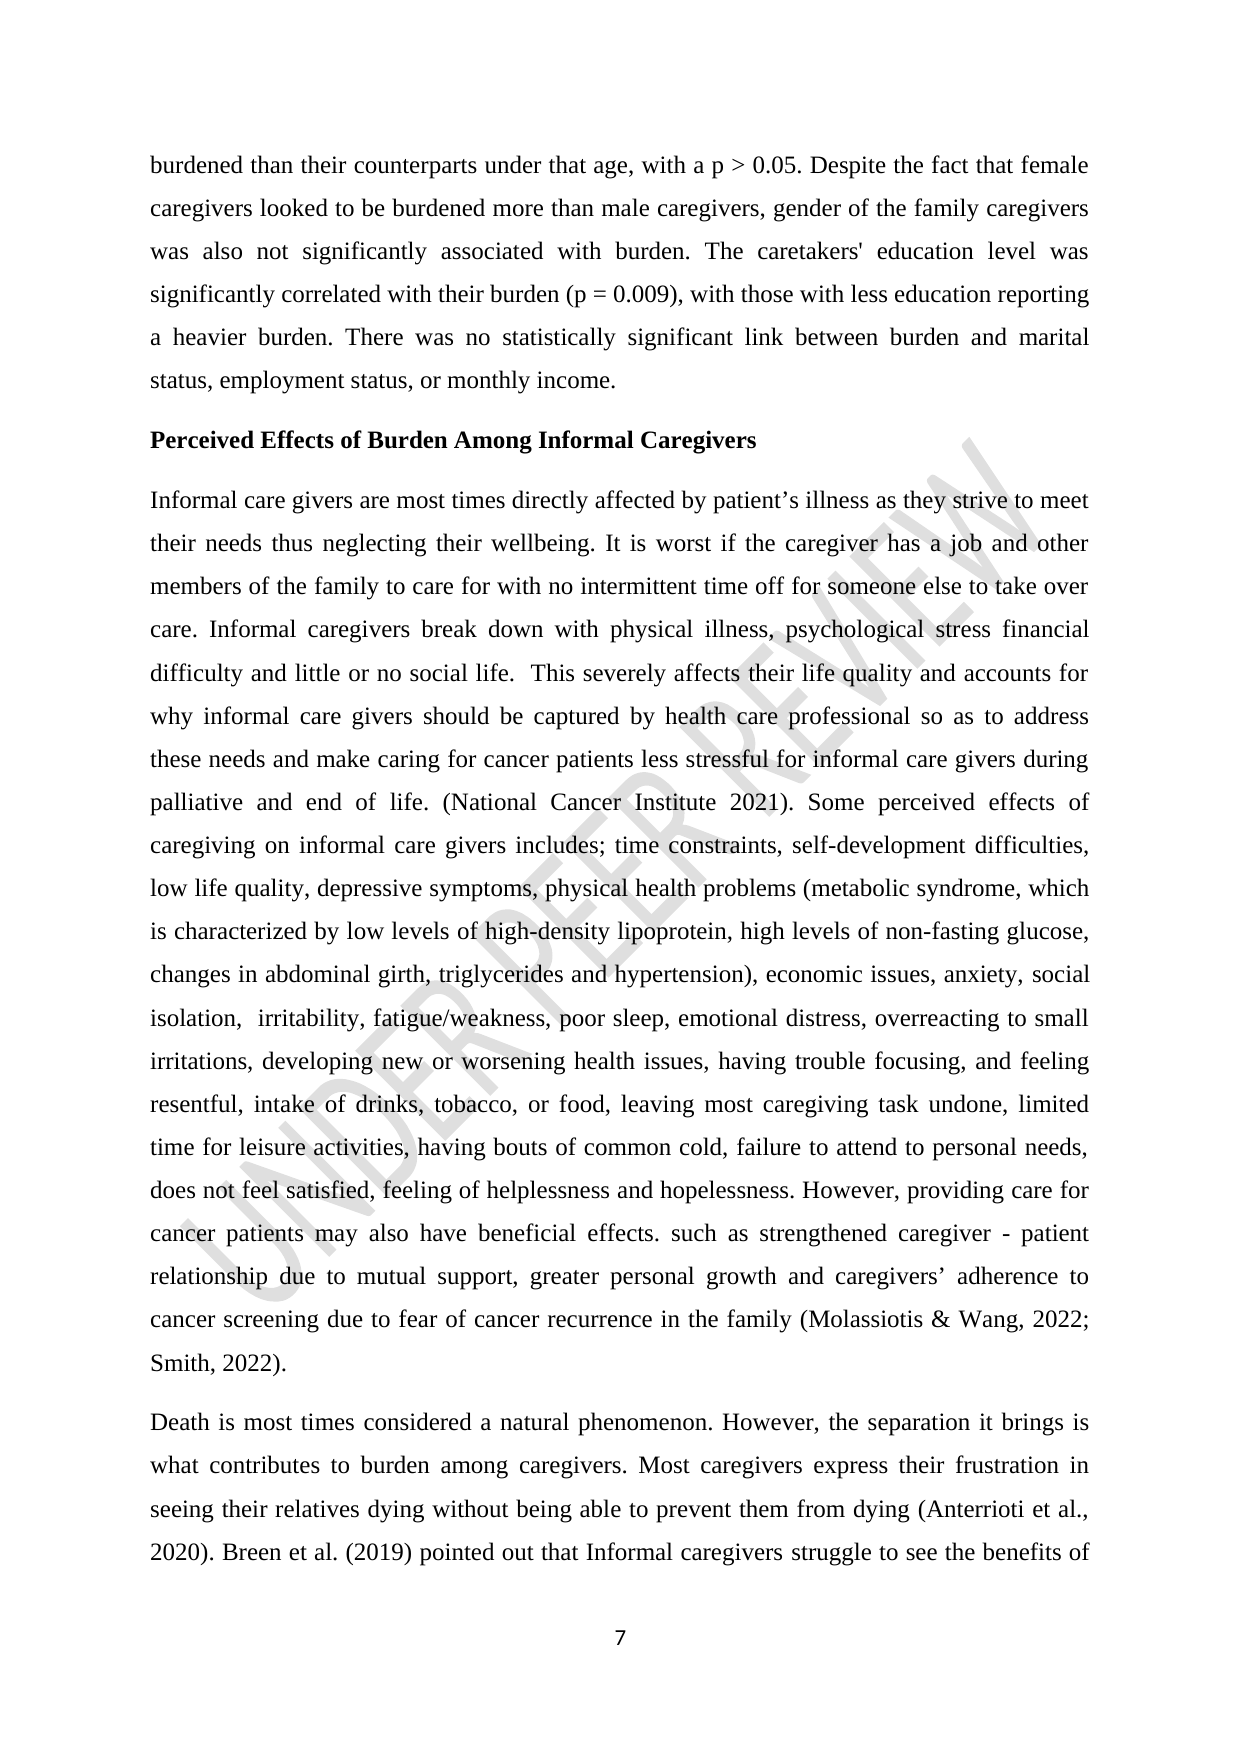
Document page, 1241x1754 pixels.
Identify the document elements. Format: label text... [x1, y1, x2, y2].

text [150, 150, 1090, 394]
text Perceived Effects of Burden Among Informal Caregivers [150, 425, 1090, 454]
text Informal care givers are most times directly affected by patient’s illness as they strive to meet their needs thus neglecting their wellbeing. It is worst if the caregiver has a job and other members of the family to care for with no intermittent time off for someone else to take over care. Informal caregivers break down with physical illness, psychological stress financial difficulty and little or no social life. This severely affects their life quality and accounts for why informal care givers should be captured by health care professional so as to address these needs and make caring for cancer patients less stressful for informal care givers during palliative and end of life. (National Cancer Institute 2021). Some perceived effects of caregiving on informal care givers includes; time constraints, self-development difficulties, low life quality, depressive symptoms, physical health problems (metabolic syndrome, which is characterized by low levels of high-density lipoprotein, high levels of non-fasting glucose, changes in abdominal girth, triglycerides and hypertension), economic issues, anxiety, social isolation, irritability, fatigue/weakness, poor sleep, emotional distress, overreacting to small irritations, developing new or worsening health issues, having trouble focusing, and feeling resentful, intake of drinks, tobacco, or food, leaving most caregiving task undone, limited time for leisure activities, having bouts of common cold, failure to attend to personal needs, does not feel satisfied, feeling of helplessness and hopelessness. However, providing care for cancer patients may also have beneficial effects. such as strengthened caregiver - patient relationship due to mutual support, greater personal growth and caregivers’ adherence to cancer screening due to fear of cancer recurrence in the family (Molassiotis & Wang, 2022; Smith, 2022). [150, 485, 1090, 1376]
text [150, 1407, 1090, 1566]
